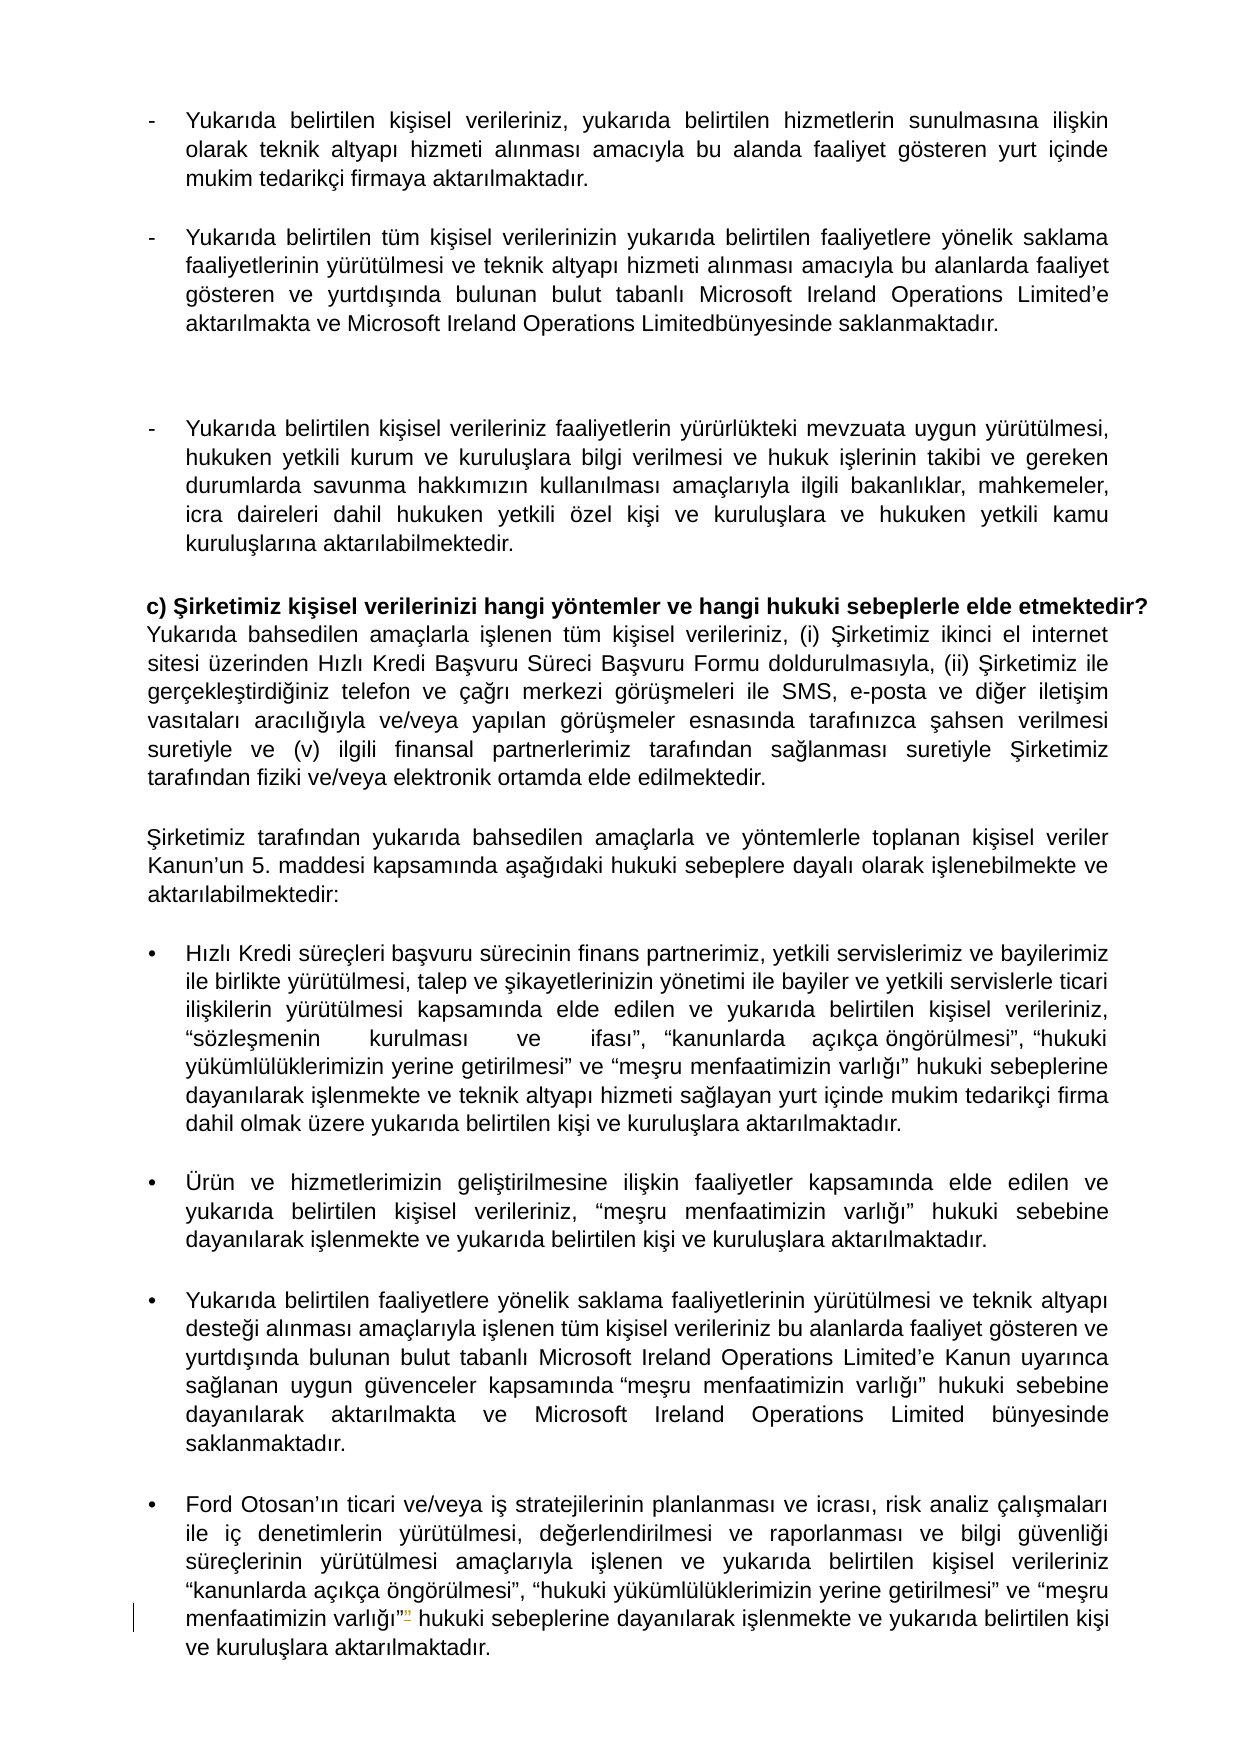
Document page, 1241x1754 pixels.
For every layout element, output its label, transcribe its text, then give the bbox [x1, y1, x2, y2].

list Hızlı Kredi süreçleri başvuru sürecinin finans partnerimiz, yetkili servislerimiz ve bayilerimiz ile birlikte yürütülmesi, talep ve şikayetlerinizin yönetimi ile bayiler ve yetkili servislerle ticari ilişkilerin yürütülmesi kapsamında elde edilen ve yukarıda belirtilen kişisel verileriniz, “sözleşmenin kurulması ve ifası”, “kanunlarda açıkça öngörülmesi”, “hukuki yükümlülüklerimizin yerine getirilmesi” ve “meşru menfaatimizin varlığı” hukuki sebeplerine dayanılarak işlenmekte ve teknik altyapı hizmeti sağlayan yurt içinde mukim tedarikçi firma dahil olmak üzere yukarıda belirtilen kişi ve kuruluşlara aktarılmaktadır. [148, 939, 1109, 1136]
list Yukarıda belirtilen kişisel verileriniz, yukarıda belirtilen hizmetlerin sunulmasına ilişkin olarak teknik altyapı hizmeti alınması amacıyla bu alanda faaliyet gösteren yurt içinde mukim tedarikçi firmaya aktarılmaktadır. [148, 107, 1109, 191]
list Ford Otosan’ın ticari ve/veya iş stratejilerinin planlanması ve icrası, risk analiz çalışmaları ile iç denetimlerin yürütülmesi, değerlendirilmesi ve raporlanması ve bilgi güvenliği süreçlerinin yürütülmesi amaçlarıyla işlenen ve yukarıda belirtilen kişisel verileriniz “kanunlarda açıkça öngörülmesi”, “hukuki yükümlülüklerimizin yerine getirilmesi” ve “meşru menfaatimizin varlığı” hukuki sebeplerine dayanılarak işlenmekte ve yukarıda belirtilen kişi ve kuruluşlara aktarılmaktadır. [148, 1491, 1109, 1660]
text Şirketimiz tarafından yukarıda bahsedilen amaçlarla ve yöntemlerle toplanan kişisel veriler Kanun’un 5. maddesi kapsamında aşağıdaki hukuki sebeplere dayalı olarak işlenebilmekte ve aktarılabilmektedir: [146, 823, 1109, 907]
list Ürün ve hizmetlerimizin geliştirilmesine ilişkin faaliyetler kapsamında elde edilen ve yukarıda belirtilen kişisel verileriniz, “meşru menfaatimizin varlığı” hukuki sebebine dayanılarak işlenmekte ve yukarıda belirtilen kişi ve kuruluşlara aktarılmaktadır. [148, 1169, 1109, 1253]
list Yukarıda belirtilen tüm kişisel verilerinizin yukarıda belirtilen faaliyetlere yönelik saklama faaliyetlerinin yürütülmesi ve teknik altyapı hizmeti alınması amacıyla bu alanlarda faaliyet gösteren ve yurtdışında bulunan bulut tabanlı Microsoft Ireland Operations Limited’e aktarılmakta ve Microsoft Ireland Operations Limitedbünyesinde saklanmaktadır. [148, 223, 1109, 336]
list Yukarıda belirtilen faaliyetlere yönelik saklama faaliyetlerinin yürütülmesi ve teknik altyapı desteği alınması amaçlarıyla işlenen tüm kişisel verileriniz bu alanlarda faaliyet gösteren ve yurtdışında bulunan bulut tabanlı Microsoft Ireland Operations Limited’e Kanun uyarınca sağlanan uygun güvenceler kapsamında “meşru menfaatimizin varlığı” hukuki sebebine dayanılarak aktarılmakta ve Microsoft Ireland Operations Limited bünyesinde saklanmaktadır. [148, 1287, 1109, 1456]
text Yukarıda bahsedilen amaçlarla işlenen tüm kişisel verileriniz, (i) Şirketimiz ikinci el internet sitesi üzerinden Hızlı Kredi Başvuru Süreci Başvuru Formu doldurulmasıyla, (ii) Şirketimiz ile gerçekleştirdiğiniz telefon ve çağrı merkezi görüşmeleri ile SMS, e-posta ve diğer iletişim vasıtaları aracılığıyla ve/veya yapılan görüşmeler esnasında tarafınızca şahsen verilmesi suretiyle ve (v) ilgili finansal partnerlerimiz tarafından sağlanması suretiyle Şirketimiz tarafından fiziki ve/veya elektronik ortamda elde edilmektedir. [146, 621, 1109, 791]
list Yukarıda belirtilen kişisel verileriniz faaliyetlerin yürürlükteki mevzuata uygun yürütülmesi, hukuken yetkili kurum ve kuruluşlara bilgi verilmesi ve hukuk işlerinin takibi ve gereken durumlarda savunma hakkımızın kullanılması amaçlarıyla ilgili bakanlıklar, mahkemeler, icra daireleri dahil hukuken yetkili özel kişi ve kuruluşlara ve hukuken yetkili kamu kuruluşlarına aktarılabilmektedir. [148, 415, 1109, 556]
text c) Şirketimiz kişisel verilerinizi hangi yöntemler ve hangi hukuki sebeplerle elde etmektedir? [146, 593, 1198, 620]
